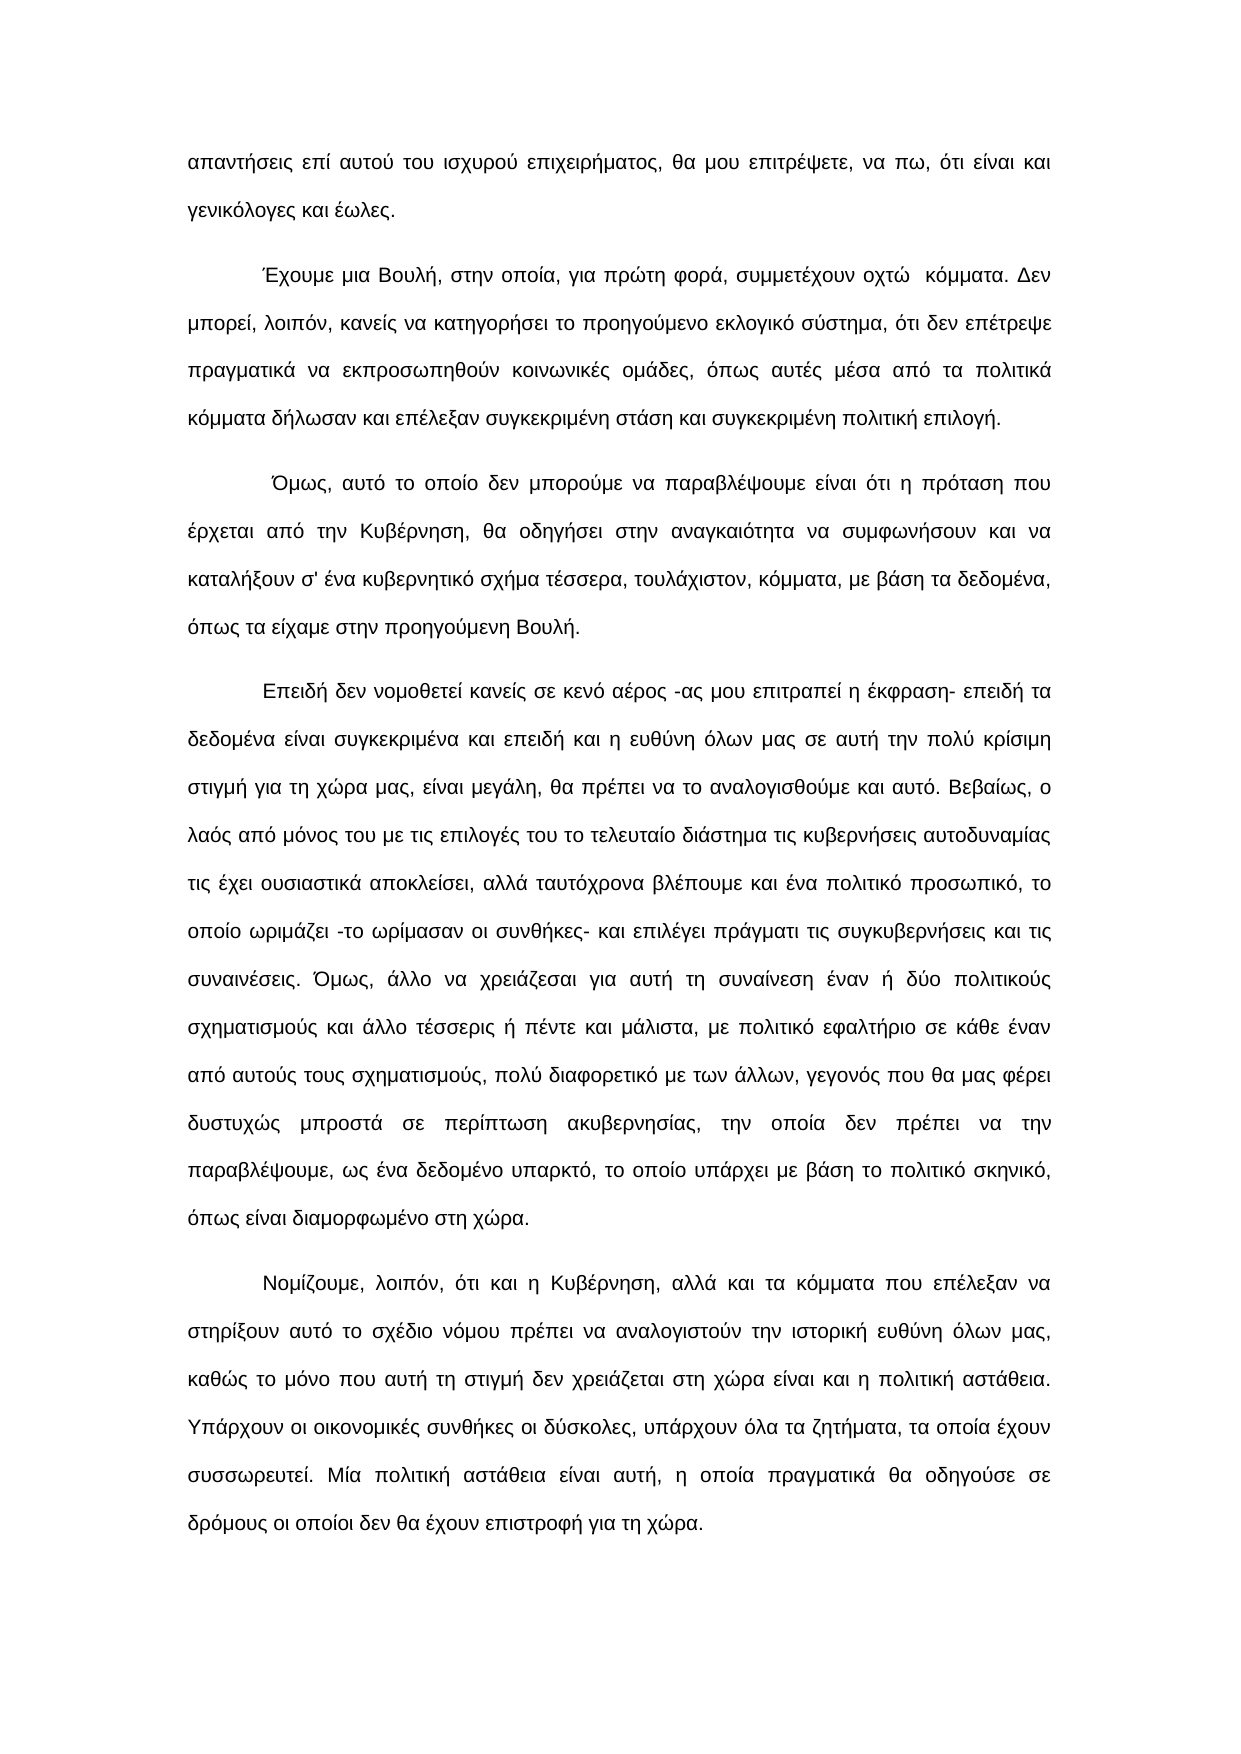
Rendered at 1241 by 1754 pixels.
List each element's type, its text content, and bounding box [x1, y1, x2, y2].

text Έχουμε μια Βουλή, στην οποία, για πρώτη φορά, συμμετέχουν οχτώ κόμματα. Δεν μπορεί, λοιπόν, κανείς να κατηγορήσει το προηγούμενο εκλογικό σύστημα, ότι δεν επέτρεψε πραγματικά να εκπροσωπηθούν κοινωνικές ομάδες, όπως αυτές μέσα από τα πολιτικά κόμματα δήλωσαν και επέλεξαν συγκεκριμένη στάση και συγκεκριμένη πολιτική επιλογή. [187, 262, 1053, 430]
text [187, 150, 1053, 222]
text Νομίζουμε, λοιπόν, ότι και η Κυβέρνηση, αλλά και τα κόμματα που επέλεξαν να στηρίξουν αυτό το σχέδιο νόμου πρέπει να αναλογιστούν την ιστορική ευθύνη όλων μας, καθώς το μόνο που αυτή τη στιγμή δεν χρειάζεται στη χώρα είναι και η πολιτική αστάθεια. Υπάρχουν οι οικονομικές συνθήκες οι δύσκολες, υπάρχουν όλα τα ζητήματα, τα οποία έχουν συσσωρευτεί. Μία πολιτική αστάθεια είναι αυτή, η οποία πραγματικά θα οδηγούσε σε δρόμους οι οποίοι δεν θα έχουν επιστροφή για τη χώρα. [187, 1271, 1053, 1534]
text Επειδή δεν νομοθετεί κανείς σε κενό αέρος -ας μου επιτραπεί η έκφραση- επειδή τα δεδομένα είναι συγκεκριμένα και επειδή και η ευθύνη όλων μας σε αυτή την πολύ κρίσιμη στιγμή για τη χώρα μας, είναι μεγάλη, θα πρέπει να το αναλογισθούμε και αυτό. Βεβαίως, ο λαός από μόνος του με τις επιλογές του το τελευταίο διάστημα τις κυβερνήσεις αυτοδυναμίας τις έχει ουσιαστικά αποκλείσει, αλλά ταυτόχρονα βλέπουμε και ένα πολιτικό προσωπικό, το οποίο ωριμάζει -το ωρίμασαν οι συνθήκες- και επιλέγει πράγματι τις συγκυβερνήσεις και τις συναινέσεις. Όμως, άλλο να χρειάζεσαι για αυτή τη συναίνεση έναν ή δύο πολιτικούς σχηματισμούς και άλλο τέσσερις ή πέντε και μάλιστα, με πολιτικό εφαλτήριο σε κάθε έναν από αυτούς τους σχηματισμούς, πολύ διαφορετικό με των άλλων, γεγονός που θα μας φέρει δυστυχώς μπροστά σε περίπτωση ακυβερνησίας, την οποία δεν πρέπει να την παραβλέψουμε, ως ένα δεδομένο υπαρκτό, το οποίο υπάρχει με βάση το πολιτικό σκηνικό, όπως είναι διαμορφωμένο στη χώρα. [187, 679, 1053, 1230]
text Όμως, αυτό το οποίο δεν μπορούμε να παραβλέψουμε είναι ότι η πρόταση που έρχεται από την Κυβέρνηση, θα οδηγήσει στην αναγκαιότητα να συμφωνήσουν και να καταλήξουν σ' ένα κυβερνητικό σχήμα τέσσερα, τουλάχιστον, κόμματα, με βάση τα δεδομένα, όπως τα είχαμε στην προηγούμενη Βουλή. [187, 471, 1053, 638]
